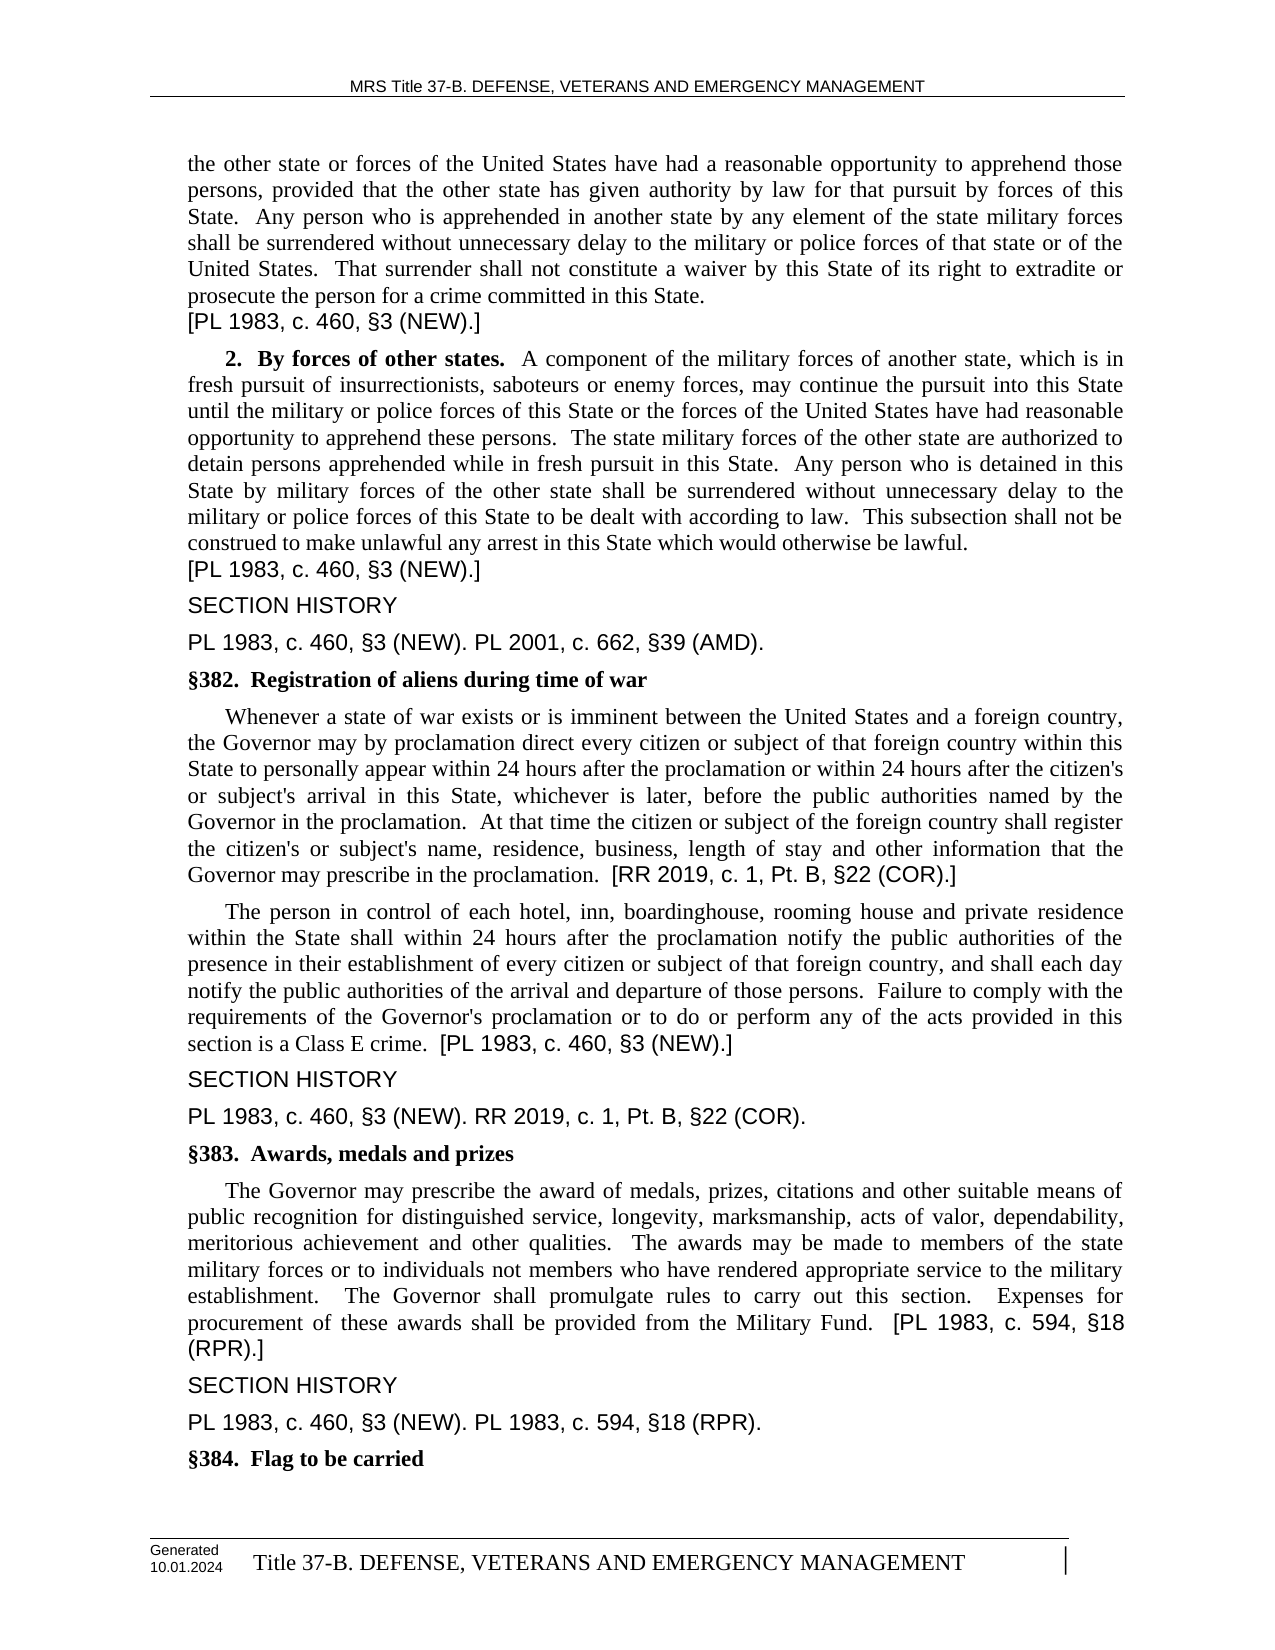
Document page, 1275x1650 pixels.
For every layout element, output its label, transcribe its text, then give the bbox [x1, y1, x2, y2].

text [PL 1983, c. 460, §3 (NEW).] [187, 308, 1125, 334]
text SECTION HISTORY [187, 1372, 1125, 1398]
text §382. Registration of aliens during time of war [187, 666, 1125, 692]
text PL 1983, c. 460, §3 (NEW). RR 2019, c. 1, Pt. B, §22 (COR). [187, 1103, 1125, 1129]
text §383. Awards, medals and prizes [187, 1140, 1125, 1166]
text [PL 1983, c. 460, §3 (NEW).] [187, 556, 1125, 582]
text SECTION HISTORY [187, 592, 1125, 619]
text PL 1983, c. 460, §3 (NEW). PL 1983, c. 594, §18 (RPR). [187, 1408, 1125, 1435]
text SECTION HISTORY [187, 1066, 1125, 1093]
text PL 1983, c. 460, §3 (NEW). PL 2001, c. 662, §39 (AMD). [187, 629, 1125, 656]
text 2. By forces of other states. A component of the military forces of another state, which is in fresh pursuit of insurrectionists, saboteurs or enemy forces, may continue the pursuit into this State until the military or police forces of this State or the forces of the United States have had reasonable opportunity to apprehend these persons. The state military forces of the other state are authorized to detain persons apprehended while in fresh pursuit in this State. Any person who is detained in this State by military forces of the other state shall be surrendered without unnecessary delay to the military or police forces of this State to be dealt with according to law. This subsection shall not be construed to make unlawful any arrest in this State which would otherwise be lawful. [187, 345, 1125, 556]
text The Governor may prescribe the award of medals, prizes, citations and other suitable means of public recognition for distinguished service, longevity, marksmanship, acts of valor, dependability, meritorious achievement and other qualities. The awards may be made to members of the state military forces or to individuals not members who have rendered appropriate service to the military establishment. The Governor shall promulgate rules to carry out this section. Expenses for procurement of these awards shall be provided from the Military Fund. [PL 1983, c. 594, §18 (RPR).] [187, 1177, 1125, 1361]
text Whenever a state of war exists or is imminent between the United States and a foreign country, the Governor may by proclamation direct every citizen or subject of that foreign country within this State to personally appear within 24 hours after the proclamation or within 24 hours after the citizen's or subject's arrival in this State, whichever is later, before the public authorities named by the Governor in the proclamation. At that time the citizen or subject of the foreign country shall register the citizen's or subject's name, residence, business, length of stay and other information that the Governor may prescribe in the proclamation. [RR 2019, c. 1, Pt. B, §22 (COR).] [187, 703, 1125, 887]
text The person in control of each hotel, inn, boardinghouse, rooming house and private residence within the State shall within 24 hours after the proclamation notify the public authorities of the presence in their establishment of every citizen or subject of that foreign country, and shall each day notify the public authorities of the arrival and departure of those persons. Failure to comply with the requirements of the Governor's proclamation or to do or perform any of the acts provided in this section is a Class E crime. [PL 1983, c. 460, §3 (NEW).] [187, 898, 1125, 1056]
text §384. Flag to be carried [187, 1445, 1125, 1472]
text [187, 150, 1125, 308]
